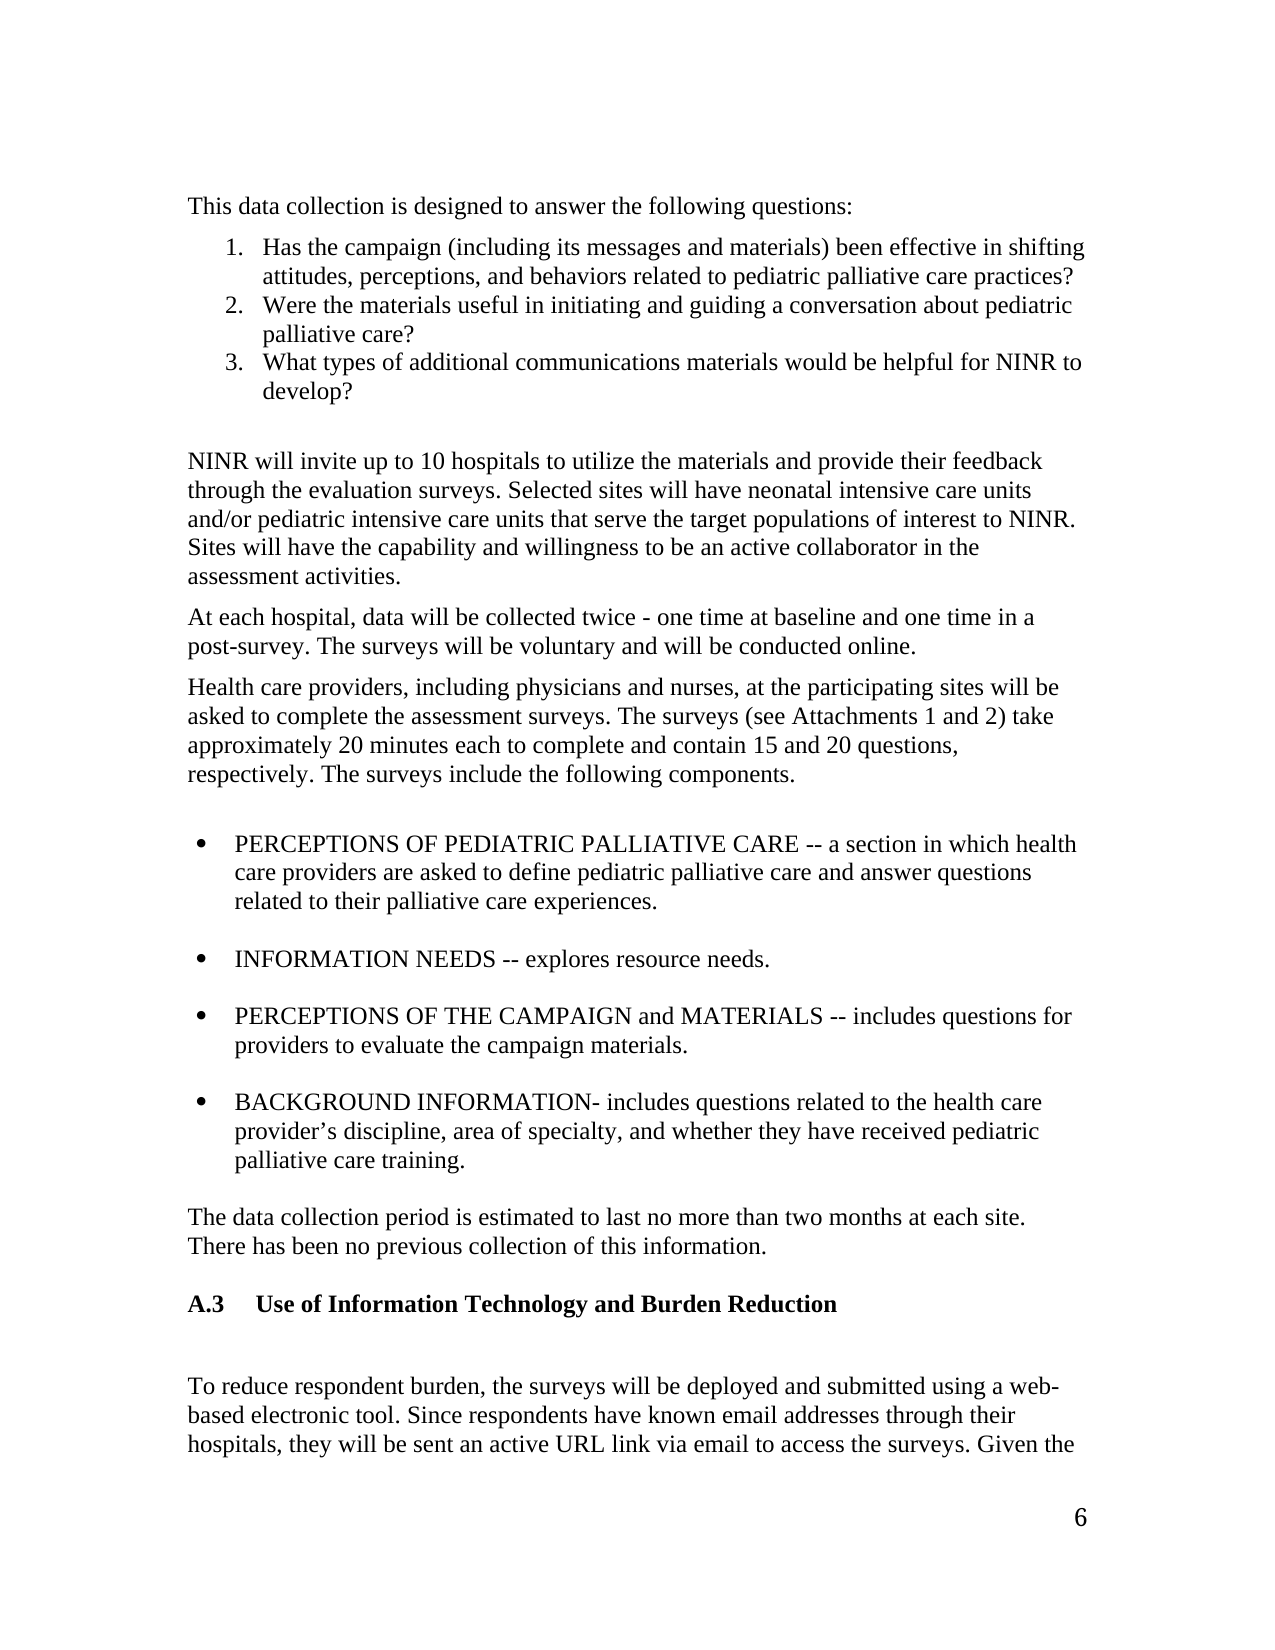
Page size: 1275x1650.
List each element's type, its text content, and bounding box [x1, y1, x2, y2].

list BACKGROUND INFORMATION- includes questions related to the health care provider’s discipline, area of specialty, and whether they have received pediatric palliative care training. [197, 1087, 1087, 1174]
text At each hospital, data will be collected twice - one time at baseline and one time in a post-survey. The surveys will be voluntary and will be conducted online. [187, 602, 1087, 660]
list PERCEPTIONS OF PEDIATRIC PALLIATIVE CARE -- a section in which health care providers are asked to define pediatric palliative care and answer questions related to their palliative care experiences. [197, 829, 1087, 915]
text The data collection period is estimated to last no more than two months at each site. There has been no previous collection of this information. [187, 1202, 1087, 1260]
list Has the campaign (including its messages and materials) been effective in shifting attitudes, perceptions, and behaviors related to pediatric palliative care practices? [225, 232, 1087, 290]
list Were the materials useful in initiating and guiding a conversation about pediatric palliative care? [225, 290, 1087, 347]
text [187, 1371, 1087, 1457]
text NINR will invite up to 10 hospitals to utilize the materials and provide their feedback through the evaluation surveys. Selected sites will have neonatal intensive care units and/or pediatric intensive care units that serve the target populations of interest to NINR. Sites will have the capability and willingness to be an active collaborator in the assessment activities. [187, 446, 1087, 590]
text A.3 Use of Information Technology and Burden Reduction [187, 1289, 1087, 1317]
list PERCEPTIONS OF THE CAMPAIGN and MATERIALS -- includes questions for providers to evaluate the campaign materials. [197, 1001, 1087, 1059]
list What types of additional communications materials would be helpful for NINR to develop? [225, 347, 1087, 405]
text Health care providers, including physicians and nurses, at the participating sites will be asked to complete the assessment surveys. The surveys (see Attachments 1 and 2) take approximately 20 minutes each to complete and contain 15 and 20 questions, respectively. The surveys include the following components. [187, 672, 1087, 787]
list INFORMATION NEEDS -- explores resource needs. [197, 944, 1087, 972]
text This data collection is designed to answer the following questions: [187, 191, 1087, 220]
